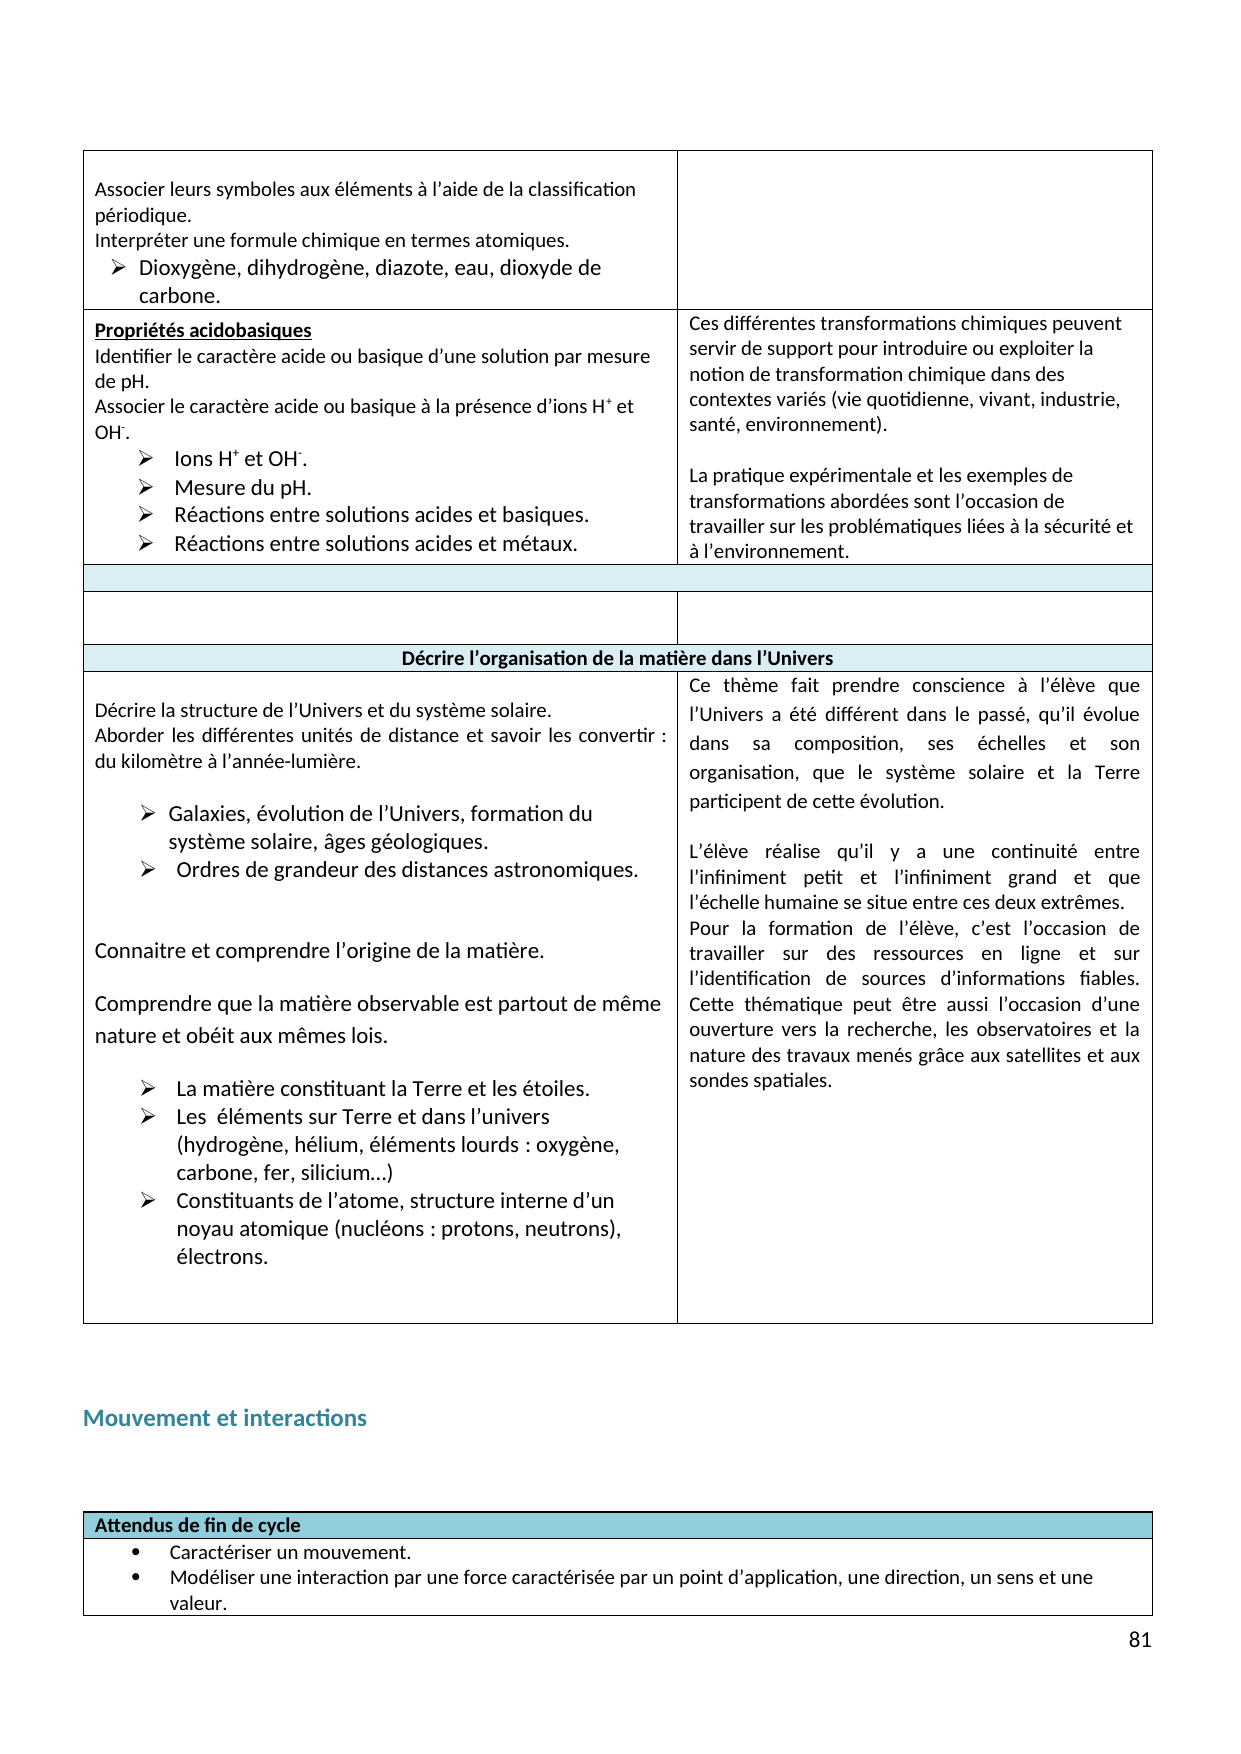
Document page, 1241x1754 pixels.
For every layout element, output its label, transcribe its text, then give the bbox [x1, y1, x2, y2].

table_cell Propriétés acidobasiques Identifier le caractère acide ou basique d’une solution par mesure de pH. Associer le caractère acide ou basique à la présence d’ions H+ et OH-. Ions H+ et OH-. Mesure du pH. Réactions entre solutions acides et basiques. Réactions entre solutions acides et métaux. [84, 310, 677, 564]
table_header Attendus de fin de cycle [84, 1513, 1152, 1538]
table_cell Ces différentes transformations chimiques peuvent servir de support pour introduire ou exploiter la notion de transformation chimique dans des contextes variés (vie quotidienne, vivant, industrie, santé, environnement). La pratique expérimentale et les exemples de transformations abordées sont l’occasion de travailler sur les problématiques liées à la sécurité et à l’environnement. [678, 310, 1152, 564]
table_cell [84, 151, 677, 309]
table_cell [678, 592, 1152, 644]
table_cell Décrire l’organisation de la matière dans l’Univers [84, 645, 1152, 671]
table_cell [678, 151, 1152, 309]
table_cell Caractériser un mouvement. Modéliser une interaction par une force caractérisée par un point d’application, une direction, un sens et une valeur. [84, 1539, 1152, 1615]
table_cell [84, 592, 677, 644]
table_cell Décrire la structure de l’Univers et du système solaire. Aborder les différentes unités de distance et savoir les convertir : du kilomètre à l’année-lumière. Galaxies, évolution de l’Univers, formation du système solaire, âges géologiques. Ordres de grandeur des distances astronomiques. Connaitre et comprendre l’origine de la matière. Comprendre que la matière observable est partout de même nature et obéit aux mêmes lois. La matière constituant la Terre et les étoiles. Les éléments sur Terre et dans l’univers (hydrogène, hélium, éléments lourds : oxygène, carbone, fer, silicium…) Constituants de l’atome, structure interne d’un noyau atomique (nucléons : protons, neutrons), électrons. [84, 672, 677, 1323]
text Mouvement et interactions [83, 1403, 1152, 1433]
table_cell [84, 565, 1152, 591]
table_cell Ce thème fait prendre conscience à l’élève que l’Univers a été différent dans le passé, qu’il évolue dans sa composition, ses échelles et son organisation, que le système solaire et la Terre participent de cette évolution. L’élève réalise qu’il y a une continuité entre l’infiniment petit et l’infiniment grand et que l’échelle humaine se situe entre ces deux extrêmes. Pour la formation de l’élève, c’est l’occasion de travailler sur des ressources en ligne et sur l’identification de sources d’informations fiables. Cette thématique peut être aussi l’occasion d’une ouverture vers la recherche, les observatoires et la nature des travaux menés grâce aux satellites et aux sondes spatiales. [678, 672, 1152, 1323]
